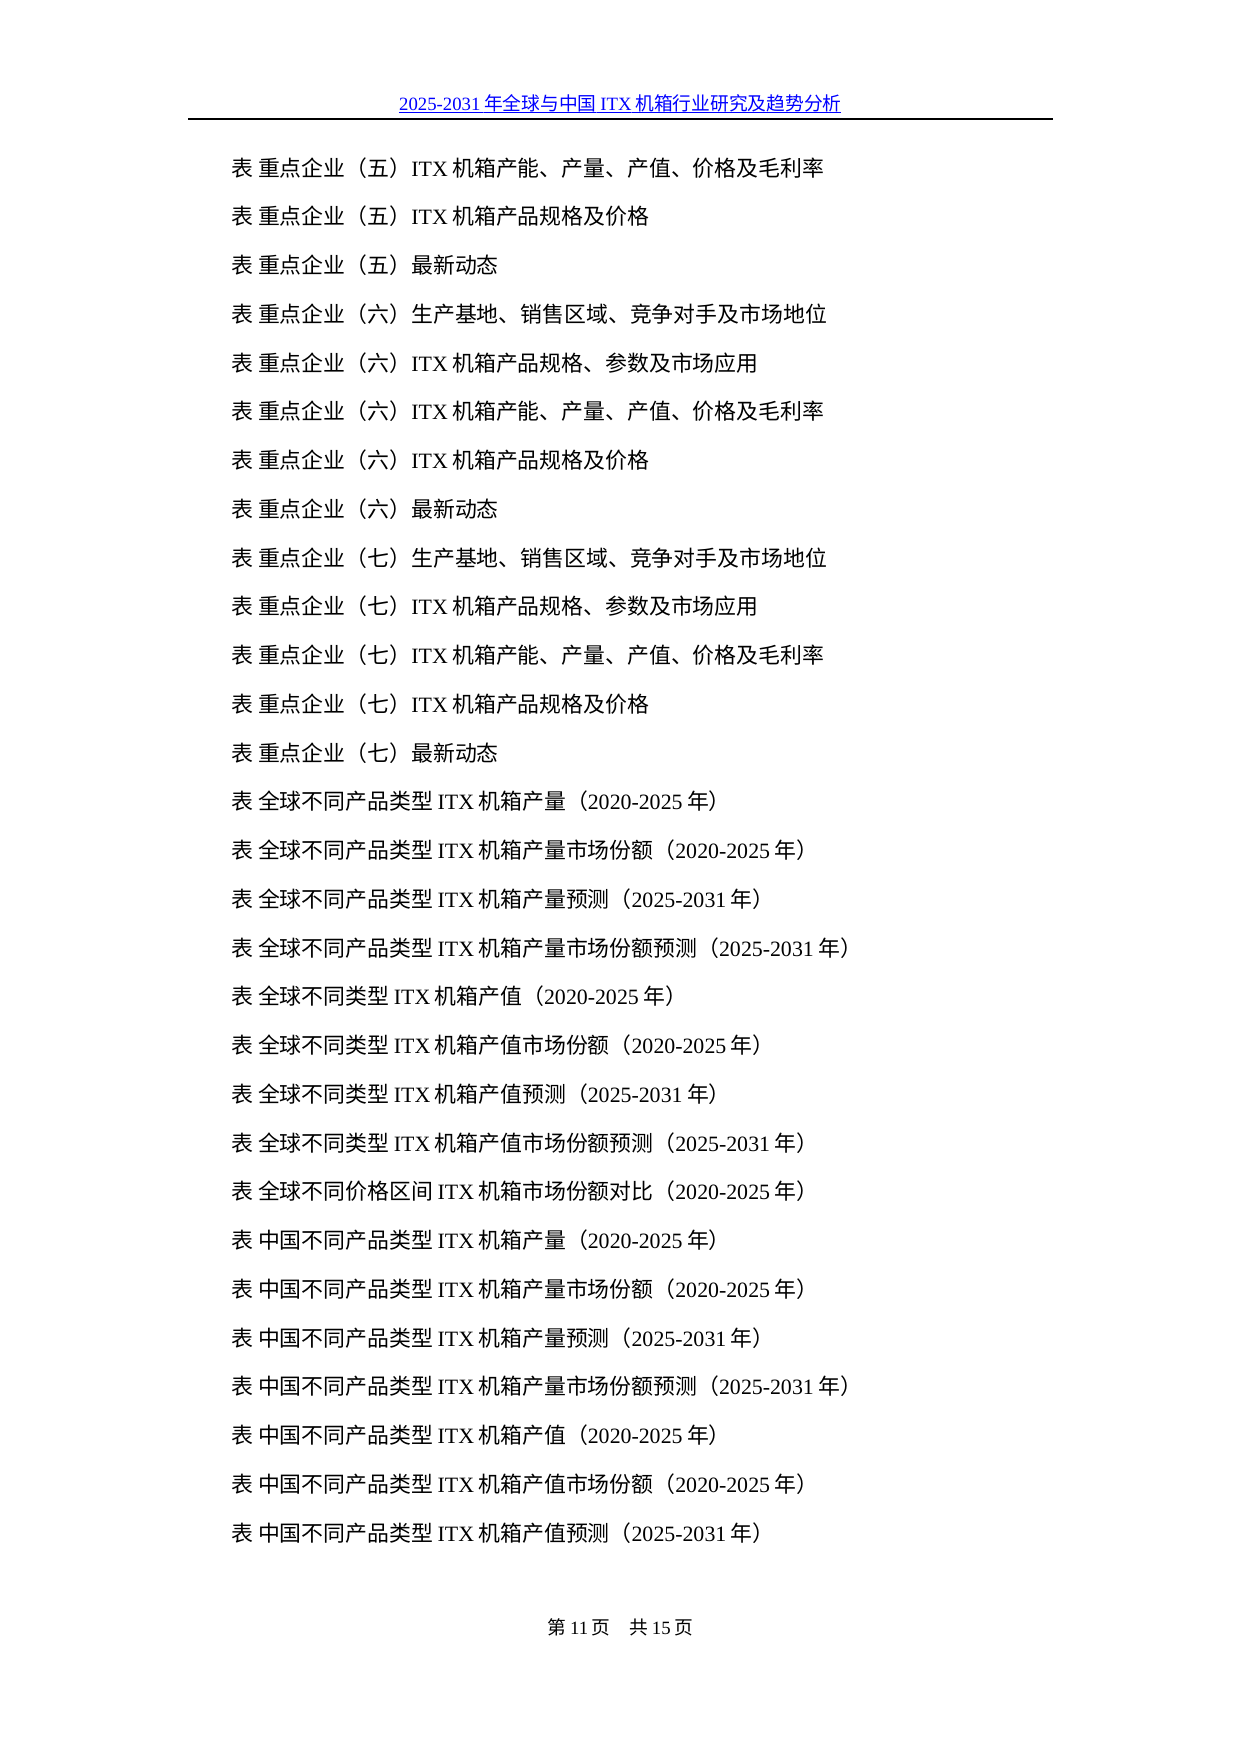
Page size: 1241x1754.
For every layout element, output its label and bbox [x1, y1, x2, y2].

text [187, 150, 1053, 1548]
